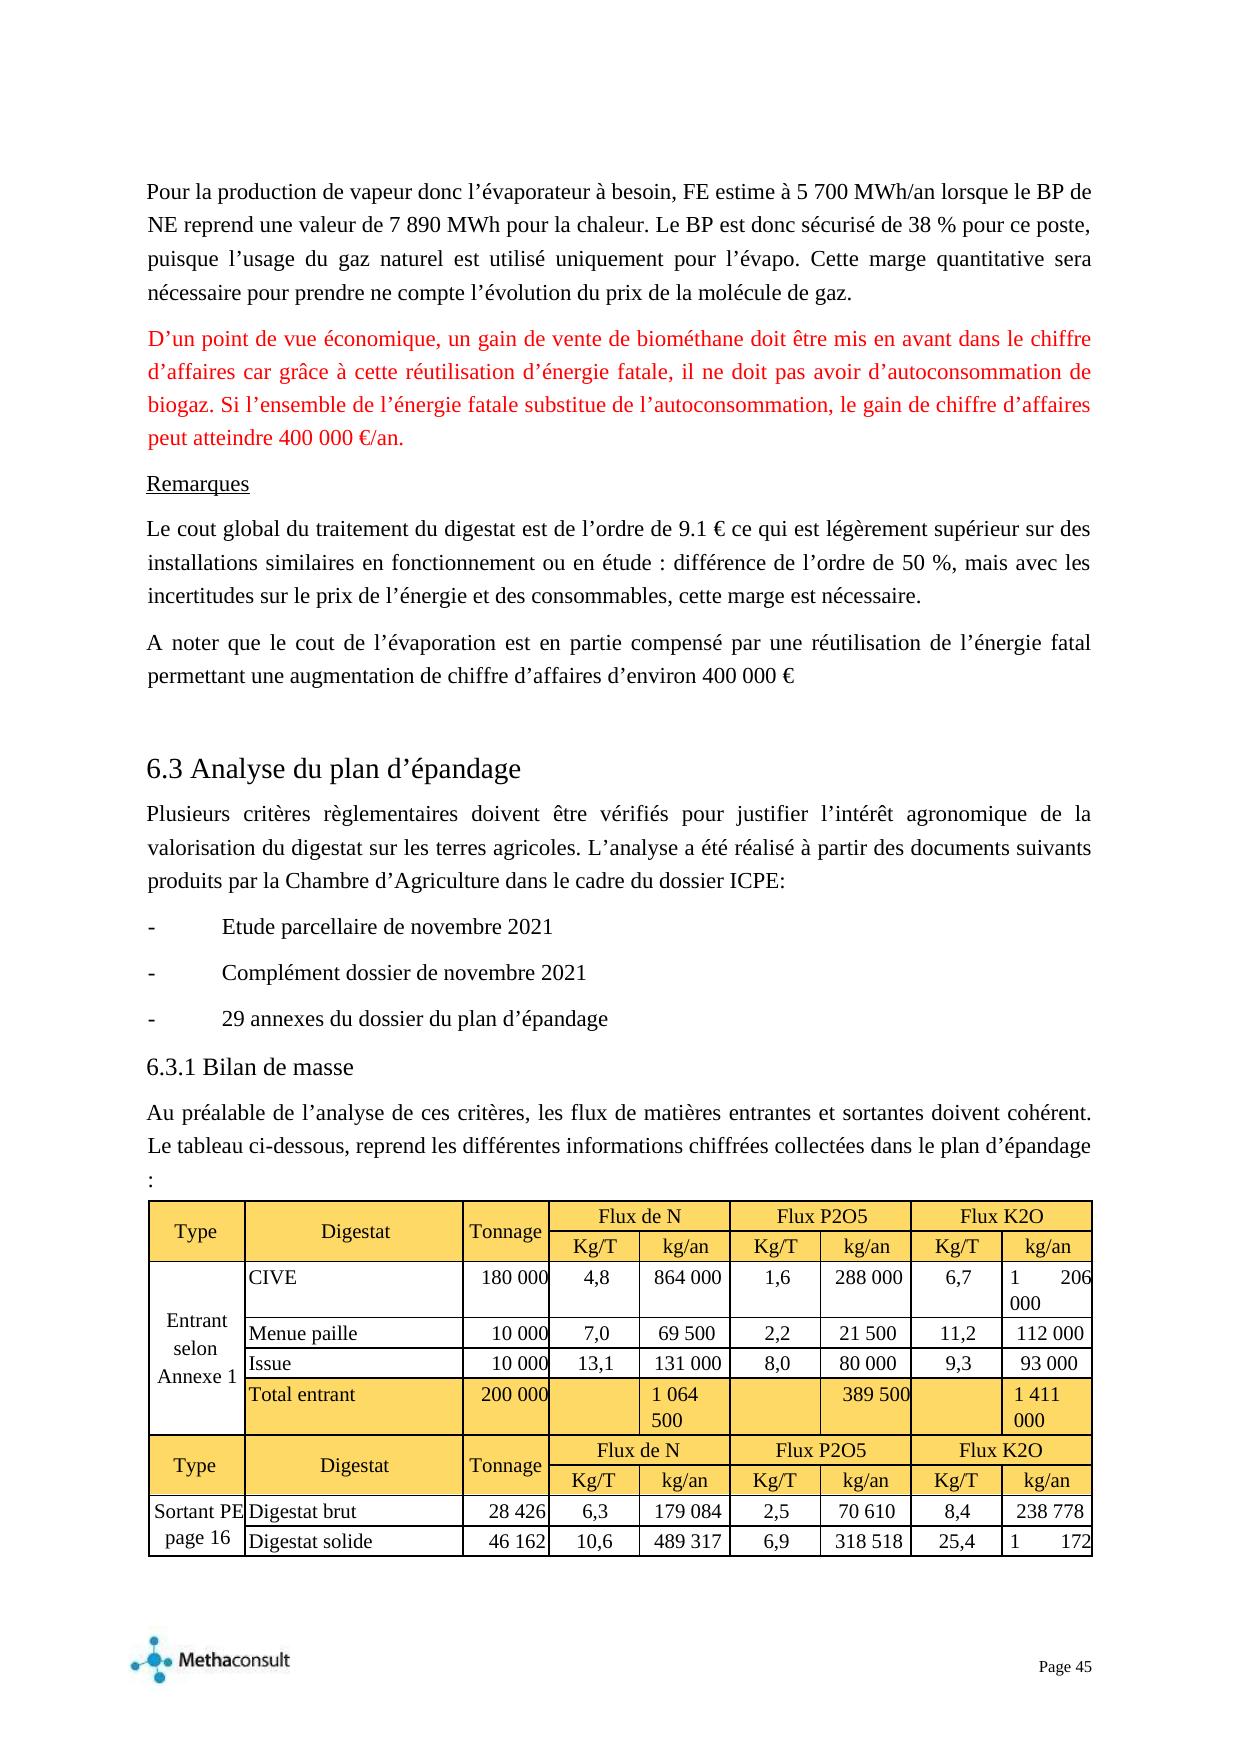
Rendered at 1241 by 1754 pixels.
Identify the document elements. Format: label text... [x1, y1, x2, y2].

table_cell 93 000 [1003, 1349, 1091, 1377]
table_cell [550, 1379, 639, 1434]
table_cell Kg/T [550, 1466, 639, 1494]
table_cell 10,6 [550, 1527, 639, 1555]
table_cell 21 500 [821, 1318, 910, 1347]
table_cell Kg/T [731, 1232, 820, 1261]
table_cell kg/an [640, 1466, 729, 1494]
table_cell 28 426 [464, 1496, 548, 1525]
table_cell 131 000 [640, 1349, 729, 1377]
table_cell 1 206 000 [1003, 1262, 1091, 1317]
table_cell Digestat solide [246, 1527, 462, 1555]
table_cell Total entrant [246, 1379, 462, 1434]
table_cell 9,3 [912, 1349, 1001, 1377]
table_cell Digestat brut [246, 1496, 462, 1525]
table_cell 80 000 [821, 1349, 910, 1377]
table_cell 4,8 [550, 1262, 639, 1317]
table_cell Kg/T [912, 1466, 1001, 1494]
table_cell 25,4 [912, 1527, 1001, 1555]
table_header Tonnage [464, 1202, 548, 1261]
table_cell kg/an [1003, 1232, 1091, 1261]
list Etude parcellaire de novembre 2021 [148, 913, 1093, 940]
table_cell Flux P2O5 [731, 1436, 910, 1464]
table_cell Sortant PE page 16 [150, 1496, 244, 1555]
text Pour la production de vapeur donc l’évaporateur à besoin, FE estime à 5 700 MWh/an lorsque le BP de NE reprend une valeur de 7 890 MWh pour la chaleur. Le BP est donc sécurisé de 38 % pour ce poste, puisque l’usage du gaz naturel est utilisé uniquement pour l’évapo. Cette marge quantitative sera nécessaire pour prendre ne compte l’évolution du prix de la molécule de gaz. [146, 178, 1093, 305]
table_cell Flux de N [550, 1436, 729, 1464]
table_header Digestat [246, 1202, 462, 1261]
table_header Type [150, 1202, 244, 1261]
table_cell 288 000 [821, 1262, 910, 1317]
table_cell 864 000 [640, 1262, 729, 1317]
table_cell 10 000 [464, 1318, 548, 1347]
table_cell Menue paille [246, 1318, 462, 1347]
table_cell 489 317 [640, 1527, 729, 1555]
table_cell [912, 1379, 1001, 1434]
table_cell 8,0 [731, 1349, 820, 1377]
table_cell Tonnage [464, 1436, 548, 1494]
table_cell 7,0 [550, 1318, 639, 1347]
table_header Flux K2O [912, 1202, 1091, 1230]
table_cell 1 172 515 [1003, 1527, 1091, 1555]
text A noter que le cout de l’évaporation est en partie compensé par une réutilisation de l’énergie fatal permettant une augmentation de chiffre d’affaires d’environ 400 000 € [146, 629, 1093, 689]
subtitle Remarques [146, 469, 1097, 496]
table_cell CIVE [246, 1262, 462, 1317]
table_cell 1 411 000 [1003, 1379, 1091, 1434]
table_cell Kg/T [731, 1466, 820, 1494]
text Au préalable de l’analyse de ces critères, les flux de matières entrantes et sortantes doivent cohérent. Le tableau ci-dessous, reprend les différentes informations chiffrées collectées dans le plan d’épandage : [146, 1099, 1093, 1192]
table_cell Issue [246, 1349, 462, 1377]
table_cell kg/an [1003, 1466, 1091, 1494]
list 29 annexes du dossier du plan d’épandage [148, 1006, 1093, 1032]
table_cell 180 000 [464, 1262, 548, 1317]
picture [111, 1626, 311, 1694]
subtitle 6.3.1 Bilan de masse [146, 1052, 1097, 1080]
text Plusieurs critères règlementaires doivent être vérifiés pour justifier l’intérêt agronomique de la valorisation du digestat sur les terres agricoles. L’analyse a été réalisé à partir des documents suivants produits par la Chambre d’Agriculture dans le cadre du dossier ICPE: [146, 800, 1093, 894]
table_cell 1,6 [731, 1262, 820, 1317]
table_cell 2,2 [731, 1318, 820, 1347]
table_cell 46 162 [464, 1527, 548, 1555]
table_cell kg/an [821, 1466, 910, 1494]
table_cell 200 000 [464, 1379, 548, 1434]
table_cell 112 000 [1003, 1318, 1091, 1347]
table_cell Kg/T [550, 1232, 639, 1261]
table_cell 389 500 [821, 1379, 910, 1434]
table_cell 6,3 [550, 1496, 639, 1525]
table_cell 13,1 [550, 1349, 639, 1377]
table_cell kg/an [821, 1232, 910, 1261]
table_cell Digestat [246, 1436, 462, 1494]
subtitle 6.3 Analyse du plan d’épandage [146, 752, 1097, 785]
text D’un point de vue économique, un gain de vente de biométhane doit être mis en avant dans le chiffre d’affaires car grâce à cette réutilisation d’énergie fatale, il ne doit pas avoir d’autoconsommation de biogaz. Si l’ensemble de l’énergie fatale substitue de l’autoconsommation, le gain de chiffre d’affaires peut atteindre 400 000 €/an. [148, 325, 1093, 450]
table_cell 10 000 [464, 1349, 548, 1377]
table_cell 8,4 [912, 1496, 1001, 1525]
table_cell 6,9 [731, 1527, 820, 1555]
table_cell 11,2 [912, 1318, 1001, 1347]
table_cell 69 500 [640, 1318, 729, 1347]
table_cell 179 084 [640, 1496, 729, 1525]
table_cell 6,7 [912, 1262, 1001, 1317]
table_header Flux P2O5 [731, 1202, 910, 1230]
table_cell Flux K2O [912, 1436, 1091, 1464]
list Complément dossier de novembre 2021 [148, 959, 1093, 986]
table_cell [731, 1379, 820, 1434]
table_cell 238 778 [1003, 1496, 1091, 1525]
table_cell 70 610 [821, 1496, 910, 1525]
table_cell Kg/T [912, 1232, 1001, 1261]
table_cell 2,5 [731, 1496, 820, 1525]
table_cell kg/an [640, 1232, 729, 1261]
table_cell 1 064 500 [640, 1379, 729, 1434]
text Le cout global du traitement du digestat est de l’ordre de 9.1 € ce qui est légèrement supérieur sur des installations similaires en fonctionnement ou en étude : différence de l’ordre de 50 %, mais avec les incertitudes sur le prix de l’énergie et des consommables, cette marge est nécessaire. [146, 515, 1093, 609]
table_cell Entrant selon Annexe 1 [150, 1262, 244, 1434]
table_header Flux de N [550, 1202, 729, 1230]
table_cell Type [150, 1436, 244, 1494]
table_cell 318 518 [821, 1527, 910, 1555]
